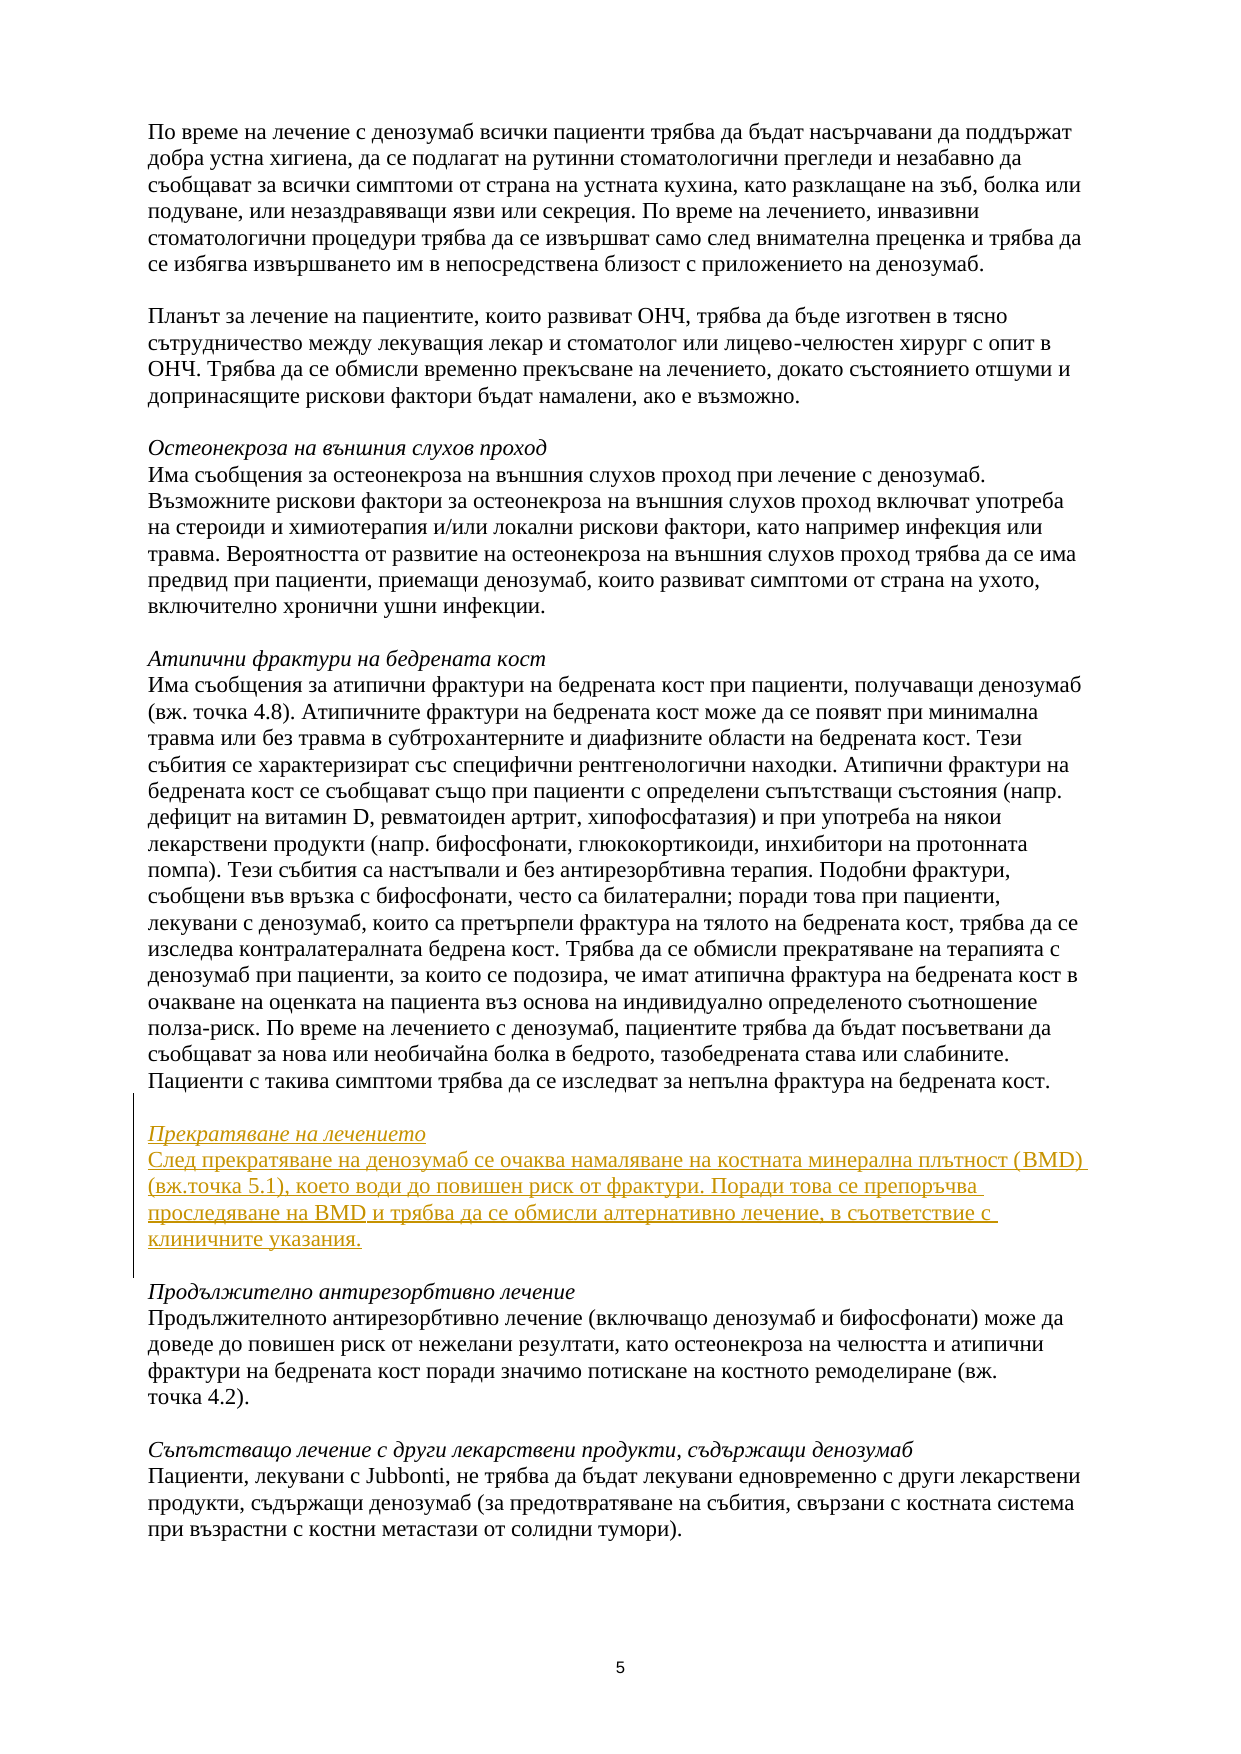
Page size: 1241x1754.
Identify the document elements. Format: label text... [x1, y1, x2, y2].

text Пациенти, лекувани с Jubbonti, не трябва да бъдат лекувани едновременно с други лекарствени продукти, съдържащи денозумаб (за предотвратяване на събития, свързани с костната система при възрастни с костни метастази от солидни тумори). [148, 1462, 1092, 1541]
text Продължителното антирезорбтивно лечение (включващо денозумаб и бифосфонати) може да доведе до повишен риск от нежелани резултати, като остеонекроза на челюстта и атипични фрактури на бедрената кост поради значимо потискане на костното ремоделиране (вж. точка 4.2). [148, 1304, 1092, 1409]
text Продължително антирезорбтивно лечение [148, 1278, 1092, 1304]
text Съпътстващо лечение с други лекарствени продукти, съдържащи денозумаб [148, 1436, 1092, 1462]
text Има съобщения за атипични фрактури на бедрената кост при пациенти, получаващи денозумаб (вж. точка 4.8). Атипичните фрактури на бедрената кост може да се появят при минимална травма или без травма в субтрохантерните и диафизните области на бедрената кост. Тези събития се характеризират със специфични рентгенологични находки. Атипични фрактури на бедрената кост се съобщават също при пациенти с определени съпътстващи състояния (напр. дефицит на витамин D, ревматоиден артрит, хипофосфатазия) и при употреба на някои лекарствени продукти (напр. бифосфонати, глюкокортикоиди, инхибитори на протонната помпа). Тези събития са настъпвали и без антирезорбтивна терапия. Подобни фрактури, съобщени във връзка с бифосфонати, често са билатерални; поради това при пациенти, лекувани с денозумаб, които са претърпели фрактура на тялото на бедрената кост, трябва да се изследва контралатералната бедрена кост. Трябва да се обмисли прекратяване на терапията с денозумаб при пациенти, за които се подозира, че имат атипична фрактура на бедрената кост в очакване на оценката на пациента въз основа на индивидуално определеното съотношение полза-риск. По време на лечението с денозумаб, пациентите трябва да бъдат посъветвани да съобщават за нова или необичайна болка в бедрото, тазобедрената става или слабините. Пациенти с такива симптоми трябва да се изследват за непълна фрактура на бедрената кост. [148, 672, 1092, 1093]
text Планът за лечение на пациентите, които развиват ОНЧ, трябва да бъде изготвен в тясно сътрудничество между лекуващия лекар и стоматолог или лицево-челюстен хирург с опит в ОНЧ. Трябва да се обмисли временно прекъсване на лечението, докато състоянието отшуми и допринасящите рискови фактори бъдат намалени, ако е възможно. [148, 303, 1092, 408]
text По време на лечение с денозумаб всички пациенти трябва да бъдат насърчавани да поддържат добра устна хигиена, да се подлагат на рутинни стоматологични прегледи и незабавно да съобщават за всички симптоми от страна на устната кухина, като разклащане на зъб, болка или подуване, или незаздравяващи язви или секреция. По време на лечението, инвазивни стоматологични процедури трябва да се извършват само след внимателна преценка и трябва да се избягва извършването им в непосредствена близост с приложението на денозумаб. [148, 118, 1092, 276]
text Остеонекроза на външния слухов проход [148, 434, 1092, 461]
text Атипични фрактури на бедрената кост [148, 645, 1092, 672]
text Има съобщения за остеонекроза на външния слухов проход при лечение с денозумаб. Възможните рискови фактори за остеонекроза на външния слухов проход включват употреба на стероиди и химиотерапия и/или локални рискови фактори, като например инфекция или травма. Вероятността от развитие на остеонекроза на външния слухов проход трябва да се има предвид при пациенти, приемащи денозумаб, които развиват симптоми от страна на ухото, включително хронични ушни инфекции. [148, 461, 1092, 619]
